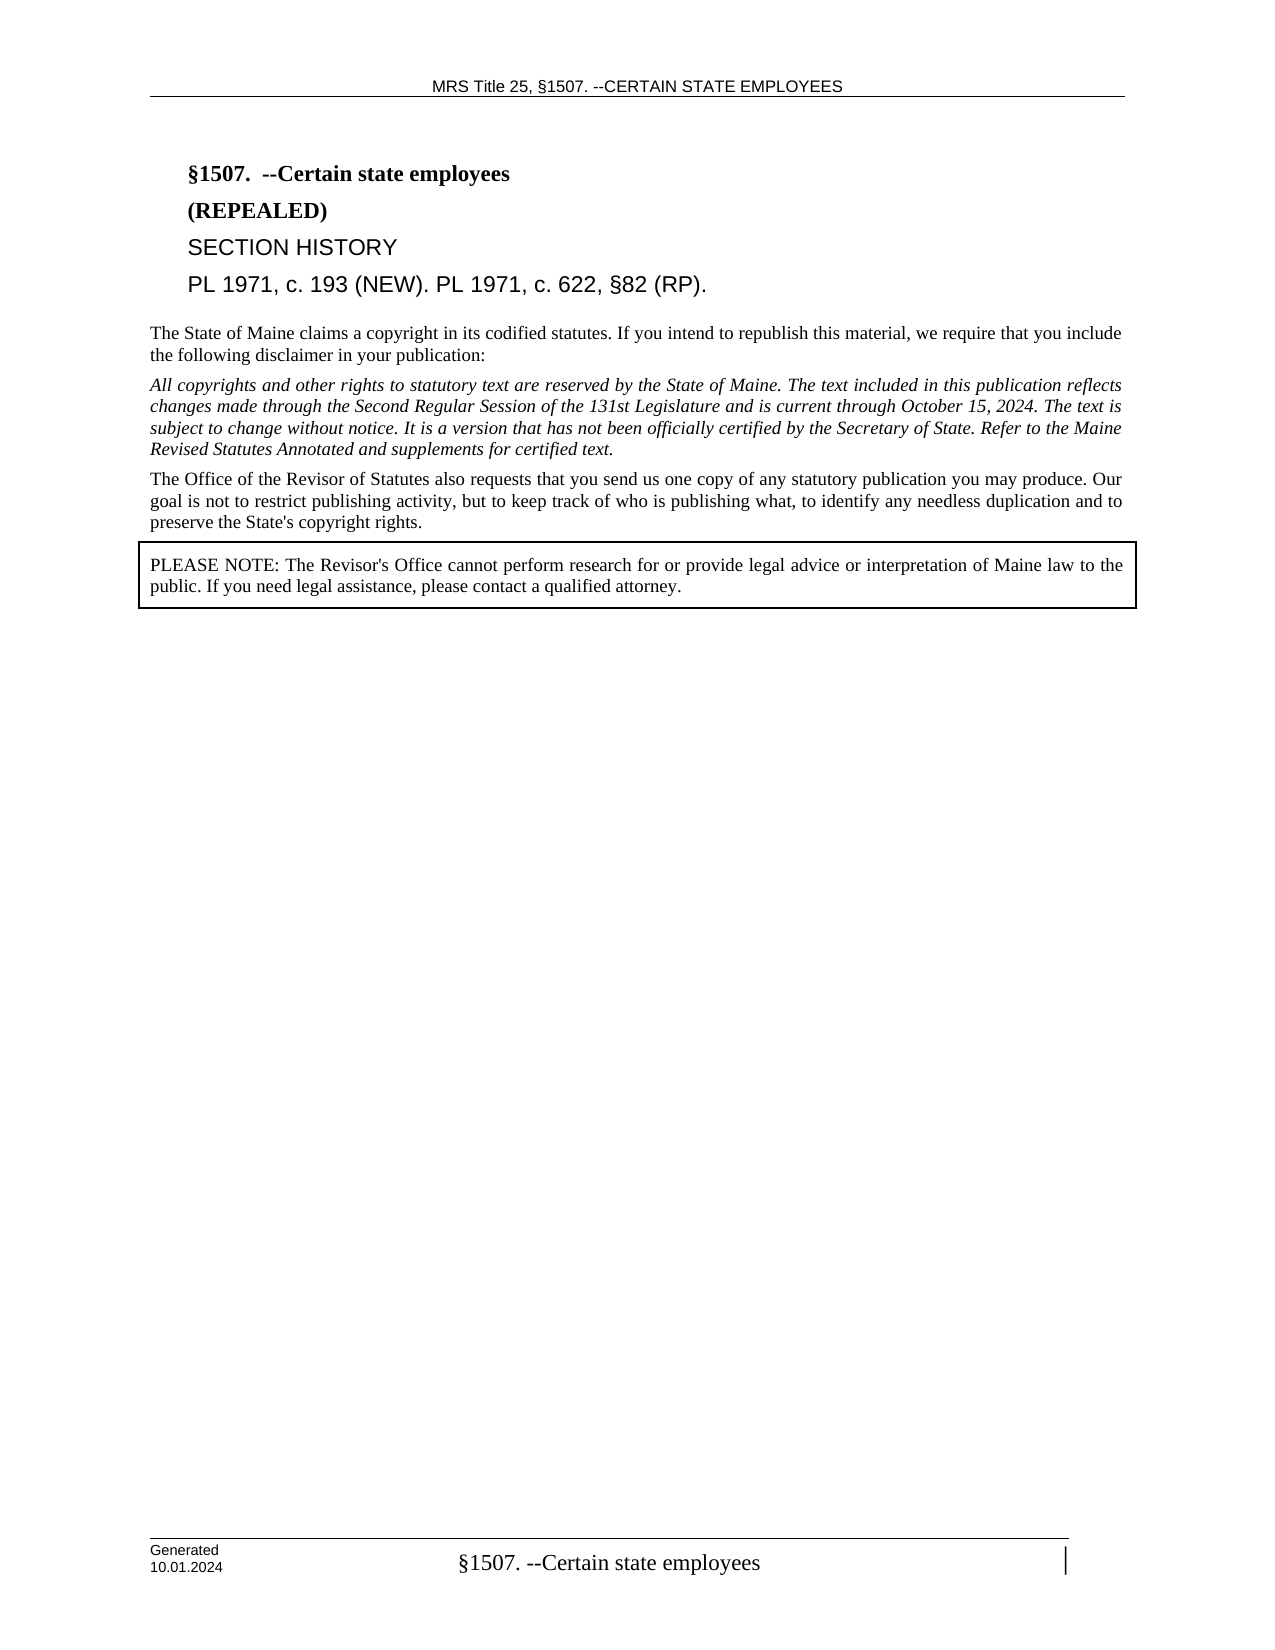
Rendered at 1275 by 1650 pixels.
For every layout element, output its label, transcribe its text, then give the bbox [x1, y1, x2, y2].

text SECTION HISTORY [187, 234, 1125, 260]
text The Office of the Revisor of Statutes also requests that you send us one copy of any statutory publication you may produce. Our goal is not to restrict publishing activity, but to keep track of who is publishing what, to identify any needless duplication and to preserve the State's copyright rights. [150, 468, 1125, 533]
text PLEASE NOTE: The Revisor's Office cannot perform research for or provide legal advice or interpretation of Maine law to the public. If you need legal assistance, please contact a qualified attorney. [140, 543, 1135, 607]
text PL 1971, c. 193 (NEW). PL 1971, c. 622, §82 (RP). [187, 271, 1125, 297]
text (REPEALED) [187, 197, 1125, 223]
text All copyrights and other rights to statutory text are reserved by the State of Maine. The text included in this publication reflects changes made through the Second Regular Session of the 131st Legislature and is current through October 15, 2024 . The text is subject to change without notice. It is a version that has not been officially certified by the Secretary of State. Refer to the Maine Revised Statutes Annotated and supplements for certified text. [150, 373, 1125, 460]
text The State of Maine claims a copyright in its codified statutes. If you intend to republish this material, we require that you include the following disclaimer in your publication: [150, 322, 1125, 365]
text §1507. --Certain state employees [187, 160, 1125, 187]
